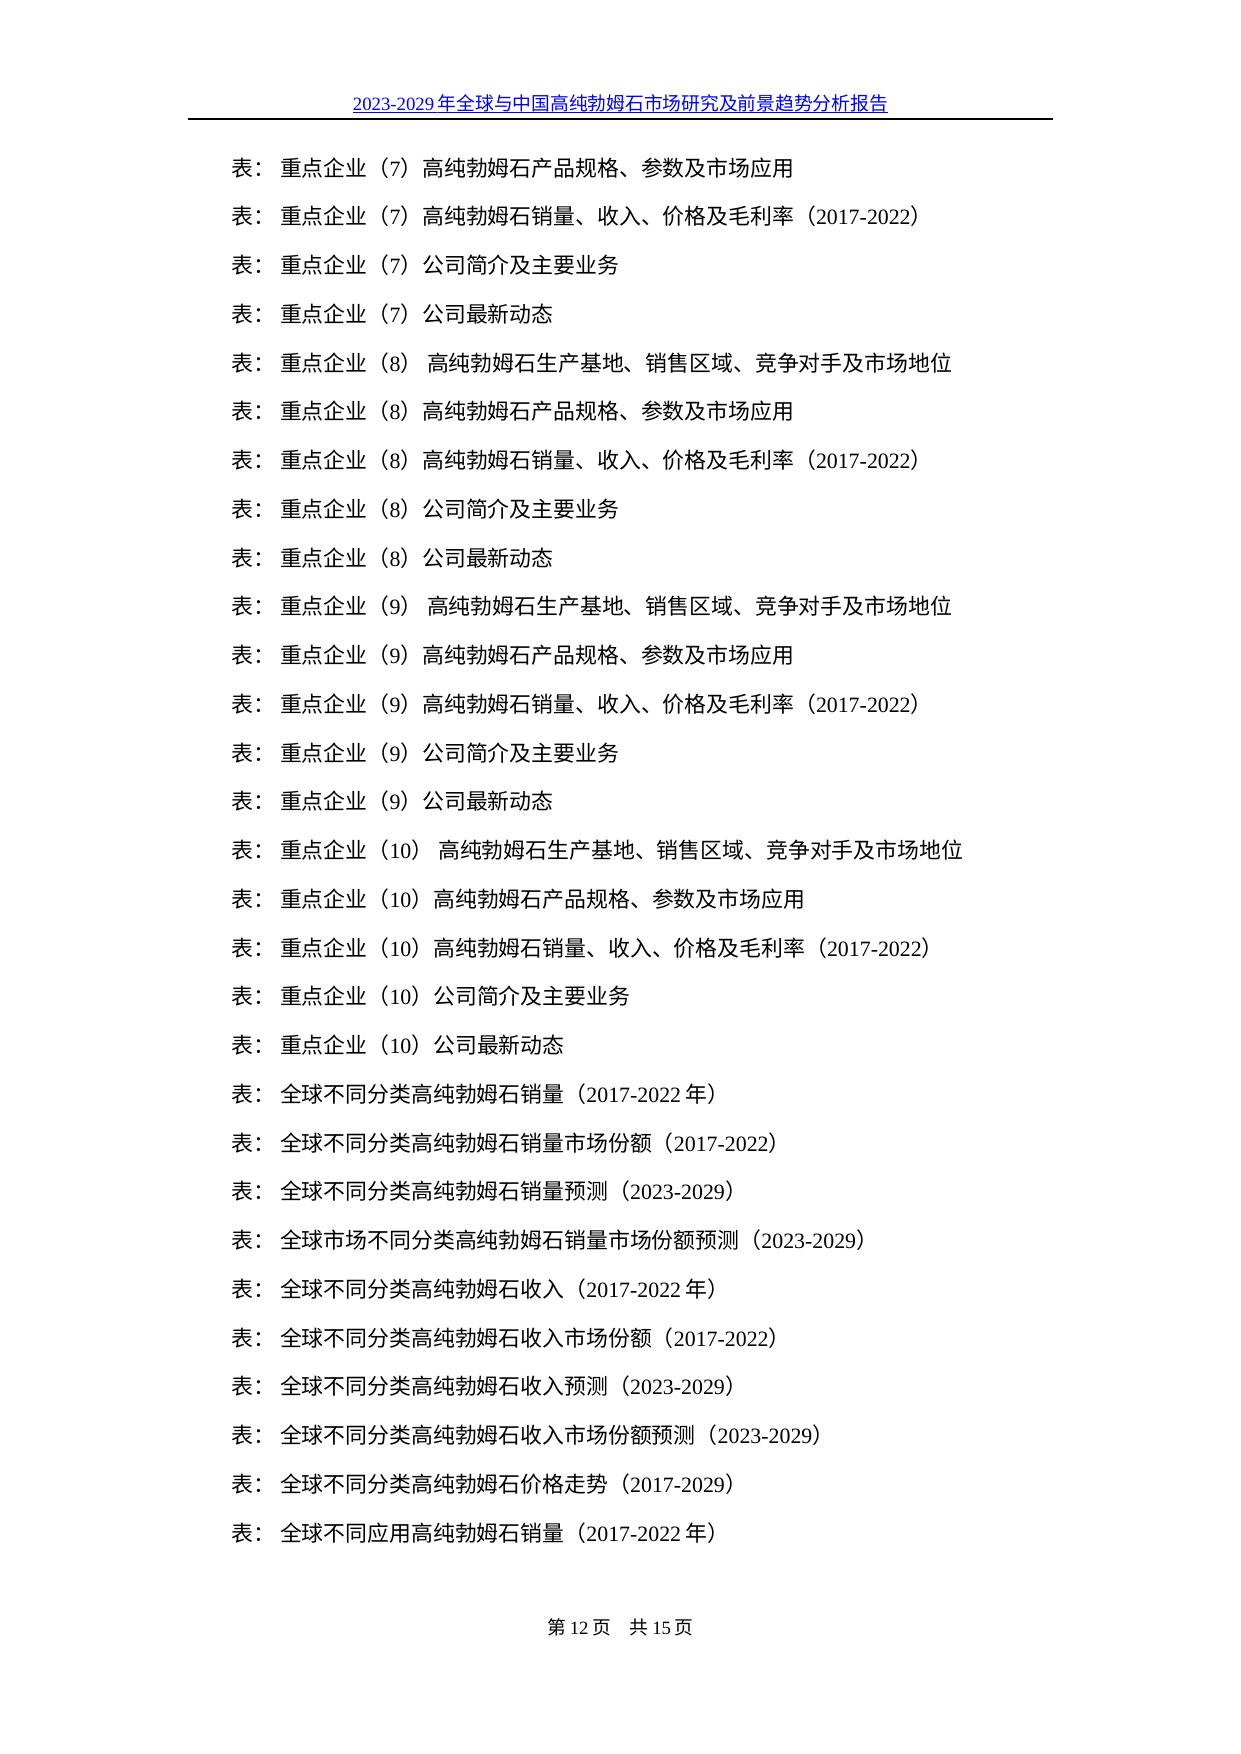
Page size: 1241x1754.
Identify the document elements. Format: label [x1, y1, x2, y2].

text [187, 150, 1053, 1548]
